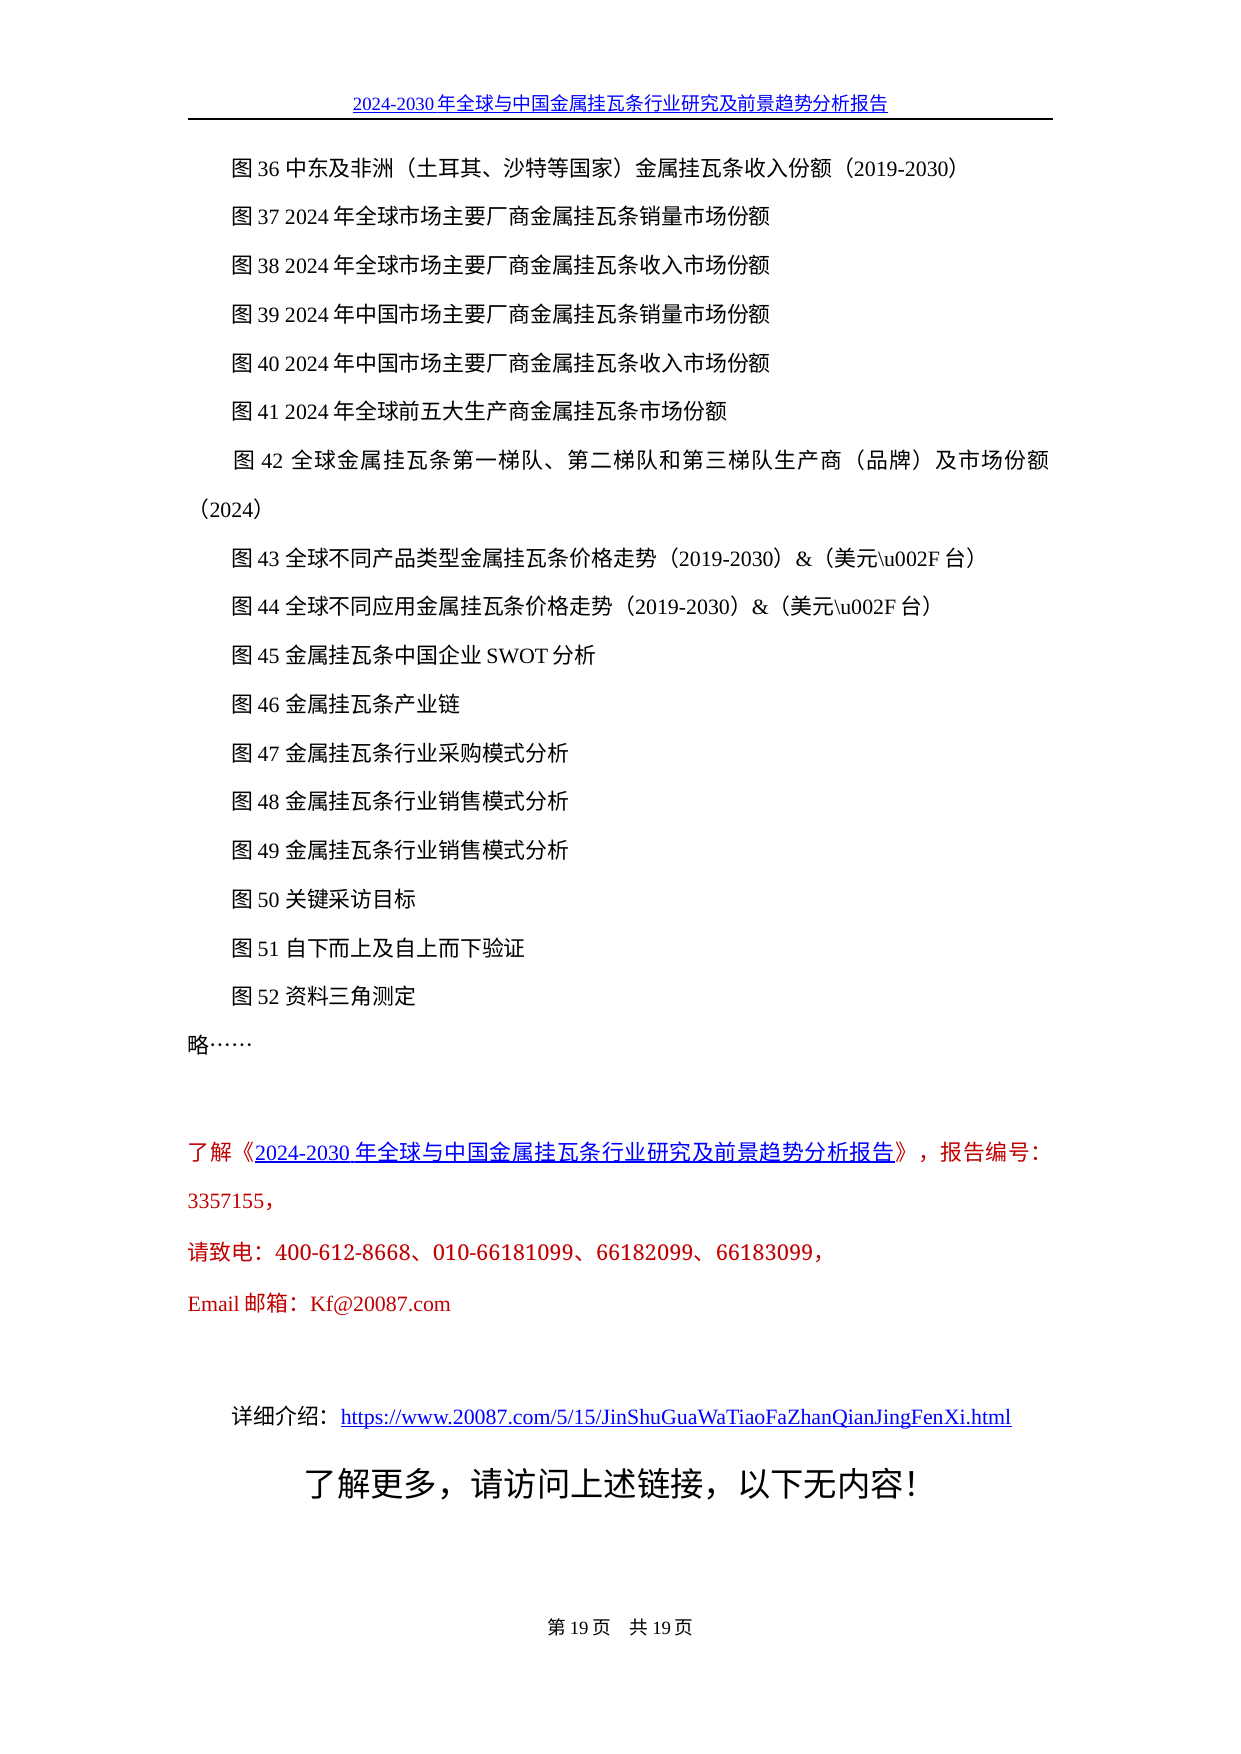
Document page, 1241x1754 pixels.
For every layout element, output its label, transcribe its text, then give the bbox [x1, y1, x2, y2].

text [187, 150, 1053, 1060]
title 了解更多，请访问上述链接，以下无内容！ [187, 1449, 1053, 1514]
text 详细介绍：https://www.20087.com/5/15/JinShuGuaWaTiaoFaZhanQianJingFenXi.html [187, 1399, 1053, 1431]
text 了解《2024-2030年全球与中国金属挂瓦条行业研究及前景趋势分析报告》，报告编号：3357155， [187, 1134, 1053, 1215]
text 请致电：400-612-8668、010-66181099、66182099、66183099， [187, 1234, 1053, 1267]
text Email邮箱：Kf@20087.com [187, 1286, 1053, 1318]
